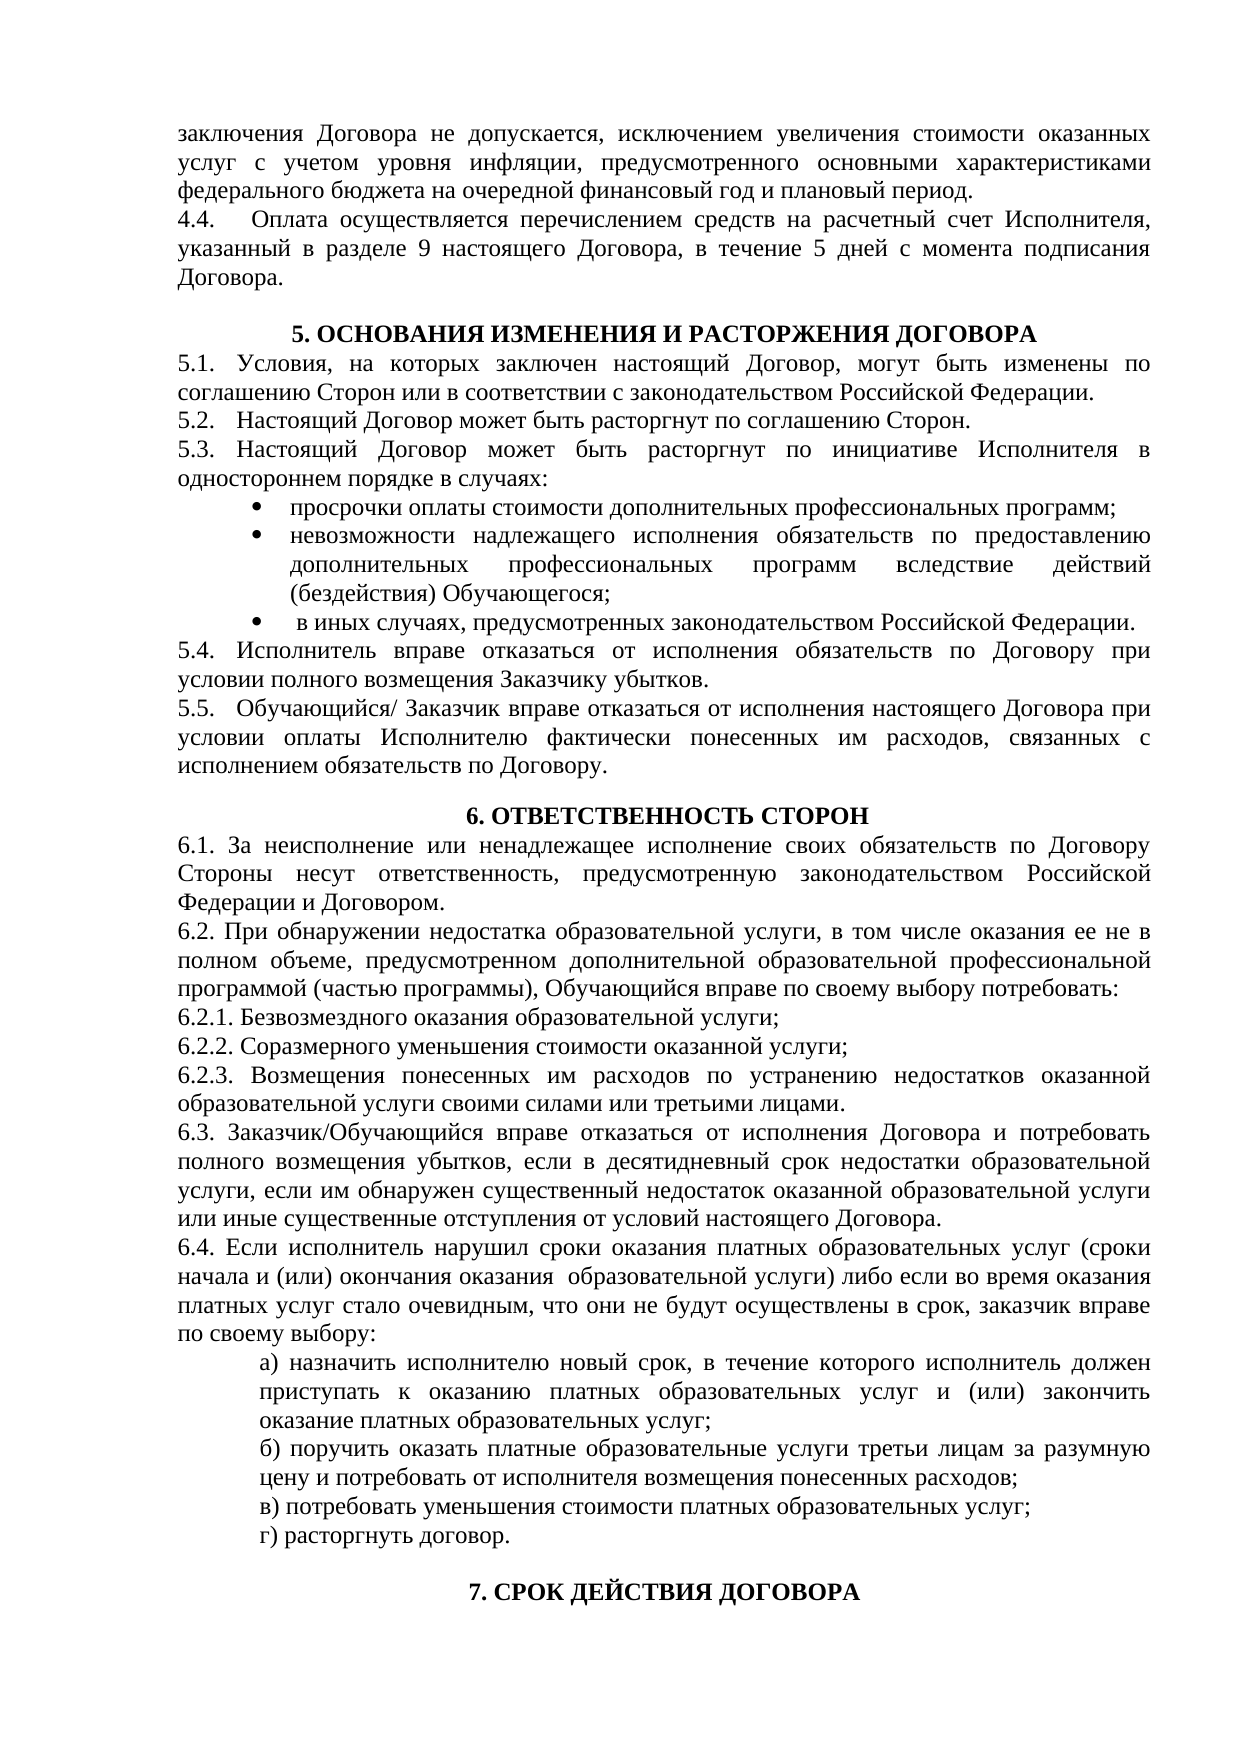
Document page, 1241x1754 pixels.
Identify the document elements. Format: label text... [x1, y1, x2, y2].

text 6.1. За неисполнение или ненадлежащее исполнение своих обязательств по Договору Стороны несут ответственность, предусмотренную законодательством Российской Федерации и Договором. [177, 830, 1152, 916]
list просрочки оплаты стоимости дополнительных профессиональных программ; [252, 492, 1152, 521]
list Настоящий Договор может быть расторгнут по инициативе Исполнителя в одностороннем порядке в случаях: [177, 434, 1152, 492]
text в) потребовать уменьшения стоимости платных образовательных услуг; [259, 1491, 1152, 1520]
text б) поручить оказать платные образовательные услуги третьи лицам за разумную цену и потребовать от исполнителя возмещения понесенных расходов; [259, 1433, 1152, 1491]
text 6.2.2. Соразмерного уменьшения стоимости оказанной услуги; [177, 1031, 1152, 1060]
list Оплата осуществляется перечислением средств на расчетный счет Исполнителя, указанный в разделе 9 настоящего Договора, в течение 5 дней с момента подписания Договора. [177, 204, 1152, 291]
text г) расторгнуть договор. [259, 1520, 1152, 1548]
text 6.2. При обнаружении недостатка образовательной услуги, в том числе оказания ее не в полном объеме, предусмотренном дополнительной образовательной профессиональной программой (частью программы), Обучающийся вправе по своему выбору потребовать: [177, 916, 1152, 1002]
list невозможности надлежащего исполнения обязательств по предоставлению дополнительных профессиональных программ вследствие действий (бездействия) Обучающегося; [252, 521, 1152, 607]
list в иных случаях, предусмотренных законодательством Российской Федерации. [252, 607, 1152, 636]
text 5. ОСНОВАНИЯ ИЗМЕНЕНИЯ И РАСТОРЖЕНИЯ ДОГОВОРА [177, 319, 1152, 348]
text а) назначить исполнителю новый срок, в течение которого исполнитель должен приступать к оказанию платных образовательных услуг и (или) закончить оказание платных образовательных услуг; [259, 1347, 1152, 1433]
text 6.2.3. Возмещения понесенных им расходов по устранению недостатков оказанной образовательной услуги своими силами или третьими лицами. [177, 1060, 1152, 1117]
text 6.4. Если исполнитель нарушил сроки оказания платных образовательных услуг (сроки начала и (или) окончания оказания образовательной услуги) либо если во время оказания платных услуг стало очевидным, что они не будут осуществлены в срок, заказчик вправе по своему выбору: [177, 1232, 1152, 1347]
text 6. ОТВЕТСТВЕННОСТЬ СТОРОН [177, 801, 1152, 830]
list Обучающийся/ Заказчик вправе отказаться от исполнения настоящего Договора при условии оплаты Исполнителю фактически понесенных им расходов, связанных с исполнением обязательств по Договору. [177, 693, 1152, 779]
list Условия, на которых заключен настоящий Договор, могут быть изменены по соглашению Сторон или в соответствии с законодательством Российской Федерации. [177, 348, 1152, 406]
text 6.3. Заказчик/Обучающийся вправе отказаться от исполнения Договора и потребовать полного возмещения убытков, если в десятидневный срок недостатки образовательной услуги, если им обнаружен существенный недостаток оказанной образовательной услуги или иные существенные отступления от условий настоящего Договора. [177, 1117, 1152, 1232]
text 7. СРОК ДЕЙСТВИЯ ДОГОВОРА [177, 1577, 1152, 1606]
list Исполнитель вправе отказаться от исполнения обязательств по Договору при условии полного возмещения Заказчику убытков. [177, 636, 1152, 693]
text 6.2.1. Безвозмездного оказания образовательной услуги; [177, 1002, 1152, 1031]
list Настоящий Договор может быть расторгнут по соглашению Сторон. [177, 406, 1152, 434]
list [177, 118, 1152, 204]
